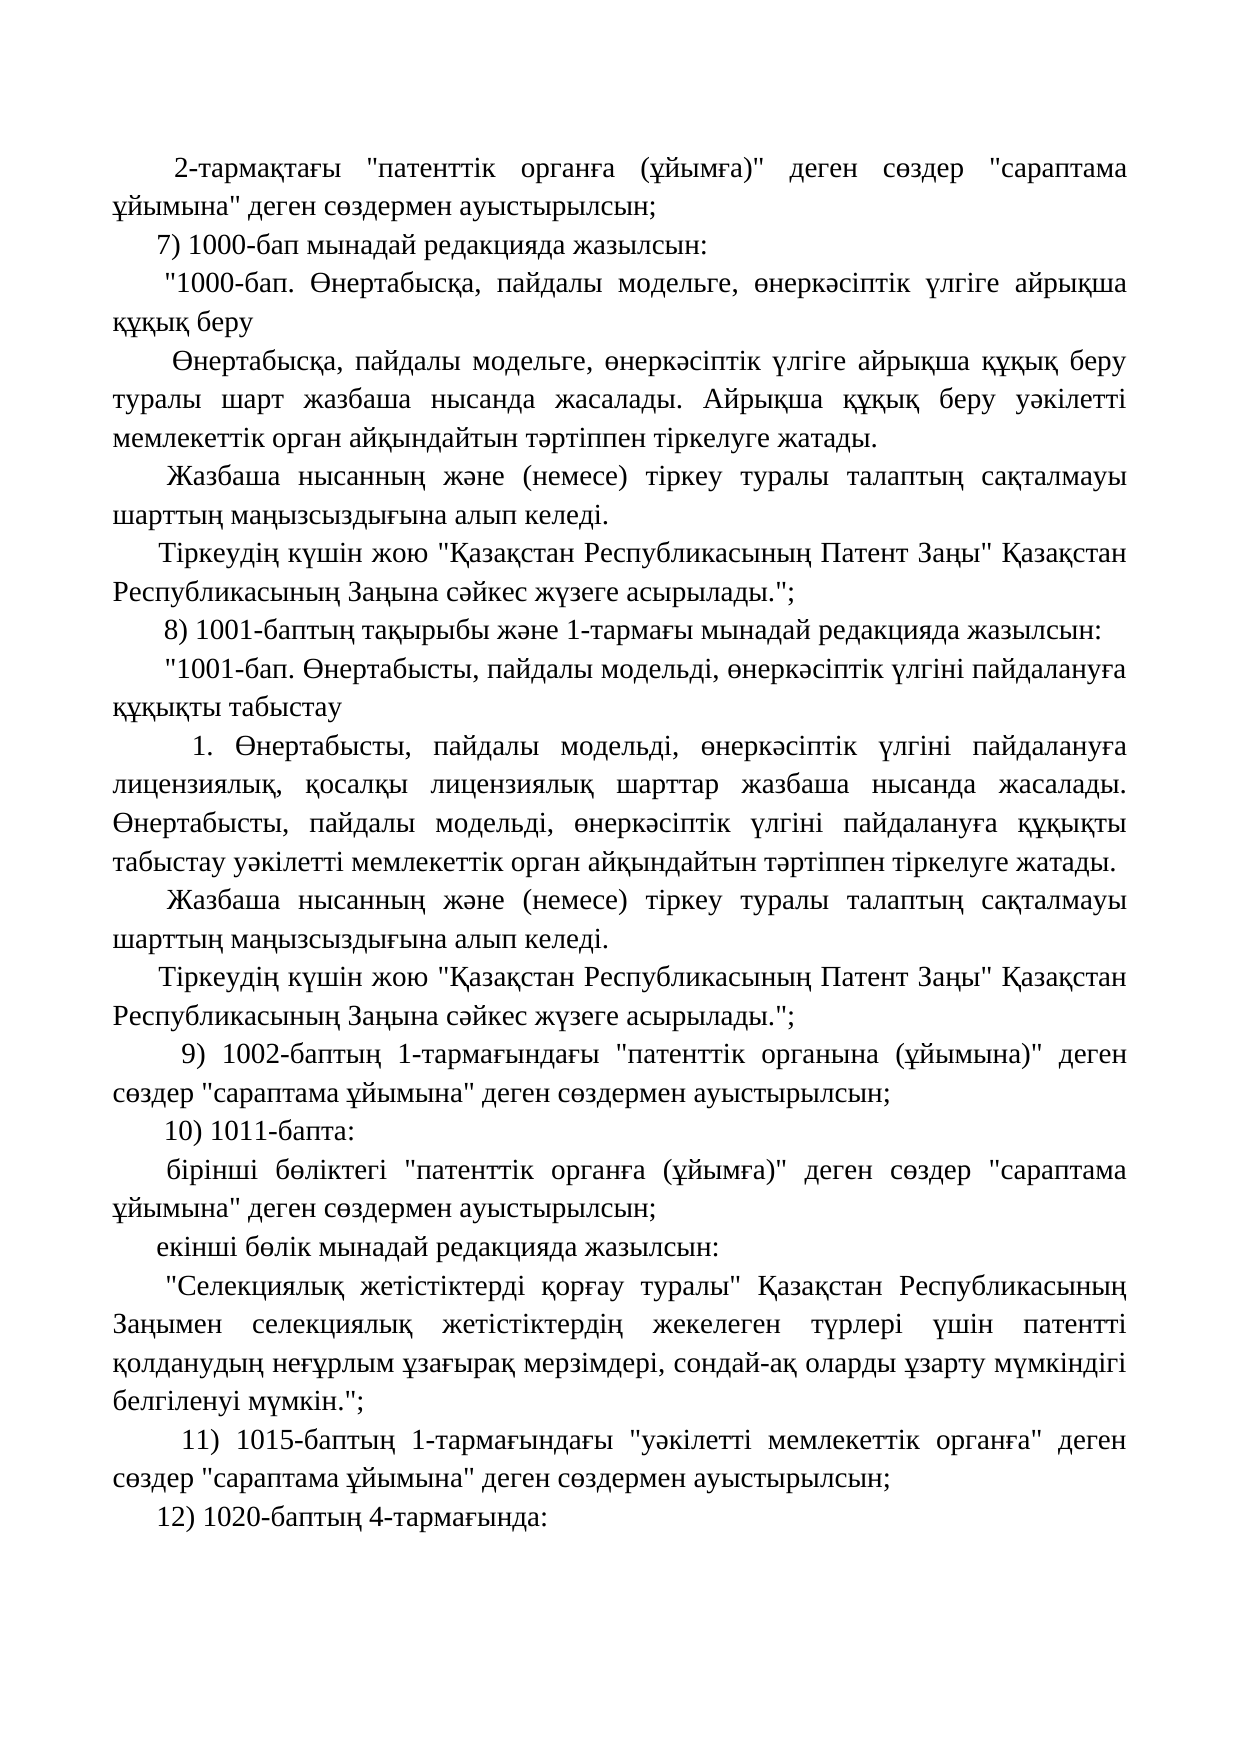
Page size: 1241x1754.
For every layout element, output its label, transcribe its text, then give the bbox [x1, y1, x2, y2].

text 2-тармақтағы "патенттік органға (ұйымға)" деген сөздер "сараптама ұйымына" деген сөздермен ауыстырылсын; [112, 150, 1128, 222]
text "Селекциялық жетiстiктерді қорғау туралы" Қазақстан Республикасының Заңымен селекциялық жетiстiктердiң жекелеген түрлерi үшiн патенттi қолданудың неғұрлым ұзағырақ мерзiмдерi, сондай-ақ оларды ұзарту мүмкiндiгi белгiленуi мүмкiн."; [112, 1268, 1128, 1417]
text Тіркеудің күшін жою "Қазақстан Республикасының Патент Заңы" Қазақстан Республикасының Заңына сәйкес жүзеге асырылады."; [112, 535, 1128, 607]
text 12) 1020-баптың 4-тармағында: [112, 1499, 1128, 1532]
text Тіркеудің күшін жою "Қазақстан Республикасының Патент Заңы" Қазақстан Республикасының Заңына сәйкес жүзеге асырылады."; [112, 959, 1128, 1031]
text бірінші бөліктегі "патенттік органға (ұйымға)" деген сөздер "сараптама ұйымына" деген сөздермен ауыстырылсын; [112, 1152, 1128, 1224]
text Жазбаша нысанның және (немесе) тіркеу туралы талаптың сақталмауы шарттың маңызсыздығына алып келеді. [112, 458, 1128, 530]
text 8) 1001-баптың тақырыбы және 1-тармағы мынадай редакцияда жазылсын: [112, 612, 1128, 646]
text 9) 1002-баптың 1-тармағындағы "патенттік органына (ұйымына)" деген сөздер "сараптама ұйымына" деген сөздермен ауыстырылсын; [112, 1036, 1128, 1108]
text 11) 1015-баптың 1-тармағындағы "уәкілетті мемлекеттік органға" деген сөздер "сараптама ұйымына" деген сөздермен ауыстырылсын; [112, 1422, 1128, 1494]
text "1001-бап. Өнертабысты, пайдалы модельдi, өнеркәсiптiк үлгiнi пайдалануға құқықты табыстау [112, 651, 1128, 723]
text екінші бөлік мынадай редакцияда жазылсын: [112, 1229, 1128, 1263]
text Жазбаша нысанның және (немесе) тіркеу туралы талаптың сақталмауы шарттың маңызсыздығына алып келеді. [112, 882, 1128, 954]
text Өнертабысқа, пайдалы модельге, өнеркәсiптiк үлгiге айрықша құқық беру туралы шарт жазбаша нысанда жасалады. Айрықша құқық беру уәкілетті мемлекеттік орган айқындайтын тәртіппен тіркелуге жатады. [112, 343, 1128, 453]
text 1. Өнертабысты, пайдалы модельдi, өнеркәсiптік үлгiнi пайдалануға лицензиялық, қосалқы лицензиялық шарттар жазбаша нысанда жасалады. Өнертабысты, пайдалы модельдi, өнеркәсiптік үлгiнi пайдалануға құқықты табыстау уәкілетті мемлекеттік орган айқындайтын тәртіппен тіркелуге жатады. [112, 728, 1128, 877]
text 10) 1011-бапта: [112, 1113, 1128, 1147]
text 7) 1000-бап мынадай редакцияда жазылсын: [112, 227, 1128, 261]
text "1000-бап. Өнертабысқа, пайдалы модельге, өнеркәсiптiк үлгiге айрықша құқық беру [112, 266, 1128, 338]
